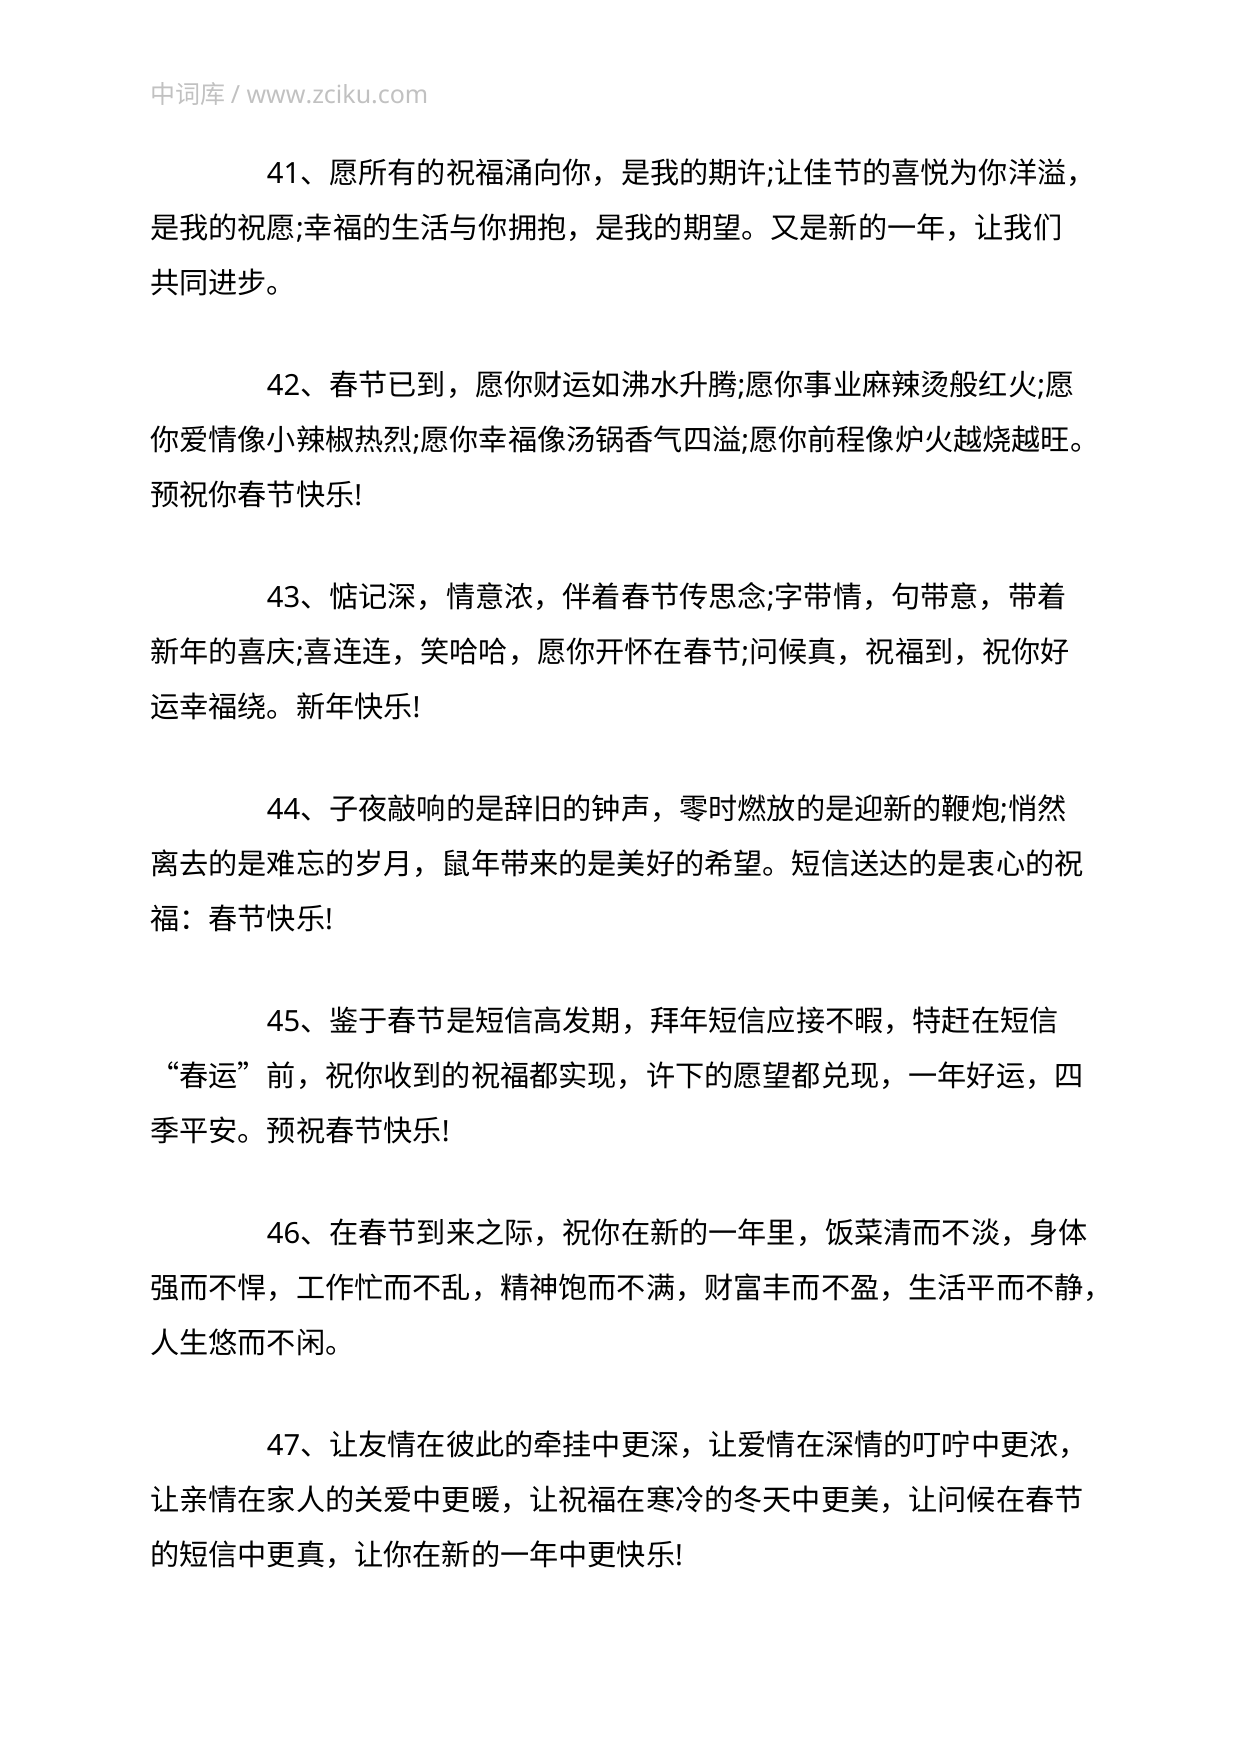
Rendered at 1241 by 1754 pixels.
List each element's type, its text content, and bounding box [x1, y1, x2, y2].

text 42、春节已到，愿你财运如沸水升腾;愿你事业麻辣烫般红火;愿你爱情像小辣椒热烈;愿你幸福像汤锅香气四溢;愿你前程像炉火越烧越旺。预祝你春节快乐! [150, 362, 1090, 514]
text 45、鉴于春节是短信高发期，拜年短信应接不暇，特赶在短信“春运”前，祝你收到的祝福都实现，许下的愿望都兑现，一年好运，四季平安。预祝春节快乐! [150, 998, 1090, 1150]
text 46、在春节到来之际，祝你在新的一年里，饭菜清而不淡，身体强而不悍，工作忙而不乱，精神饱而不满，财富丰而不盈，生活平而不静，人生悠而不闲。 [150, 1209, 1090, 1362]
text 44、子夜敲响的是辞旧的钟声，零时燃放的是迎新的鞭炮;悄然离去的是难忘的岁月，鼠年带来的是美好的希望。短信送达的是衷心的祝福：春节快乐! [150, 786, 1090, 938]
text 41、愿所有的祝福涌向你，是我的期许;让佳节的喜悦为你洋溢，是我的祝愿;幸福的生活与你拥抱，是我的期望。又是新的一年，让我们共同进步。 [150, 150, 1090, 302]
text 43、惦记深，情意浓，伴着春节传思念;字带情，句带意，带着新年的喜庆;喜连连，笑哈哈，愿你开怀在春节;问候真，祝福到，祝你好运幸福绕。新年快乐! [150, 574, 1090, 726]
text 47、让友情在彼此的牵挂中更深，让爱情在深情的叮咛中更浓，让亲情在家人的关爱中更暖，让祝福在寒冷的冬天中更美，让问候在春节的短信中更真，让你在新的一年中更快乐! [150, 1421, 1090, 1573]
